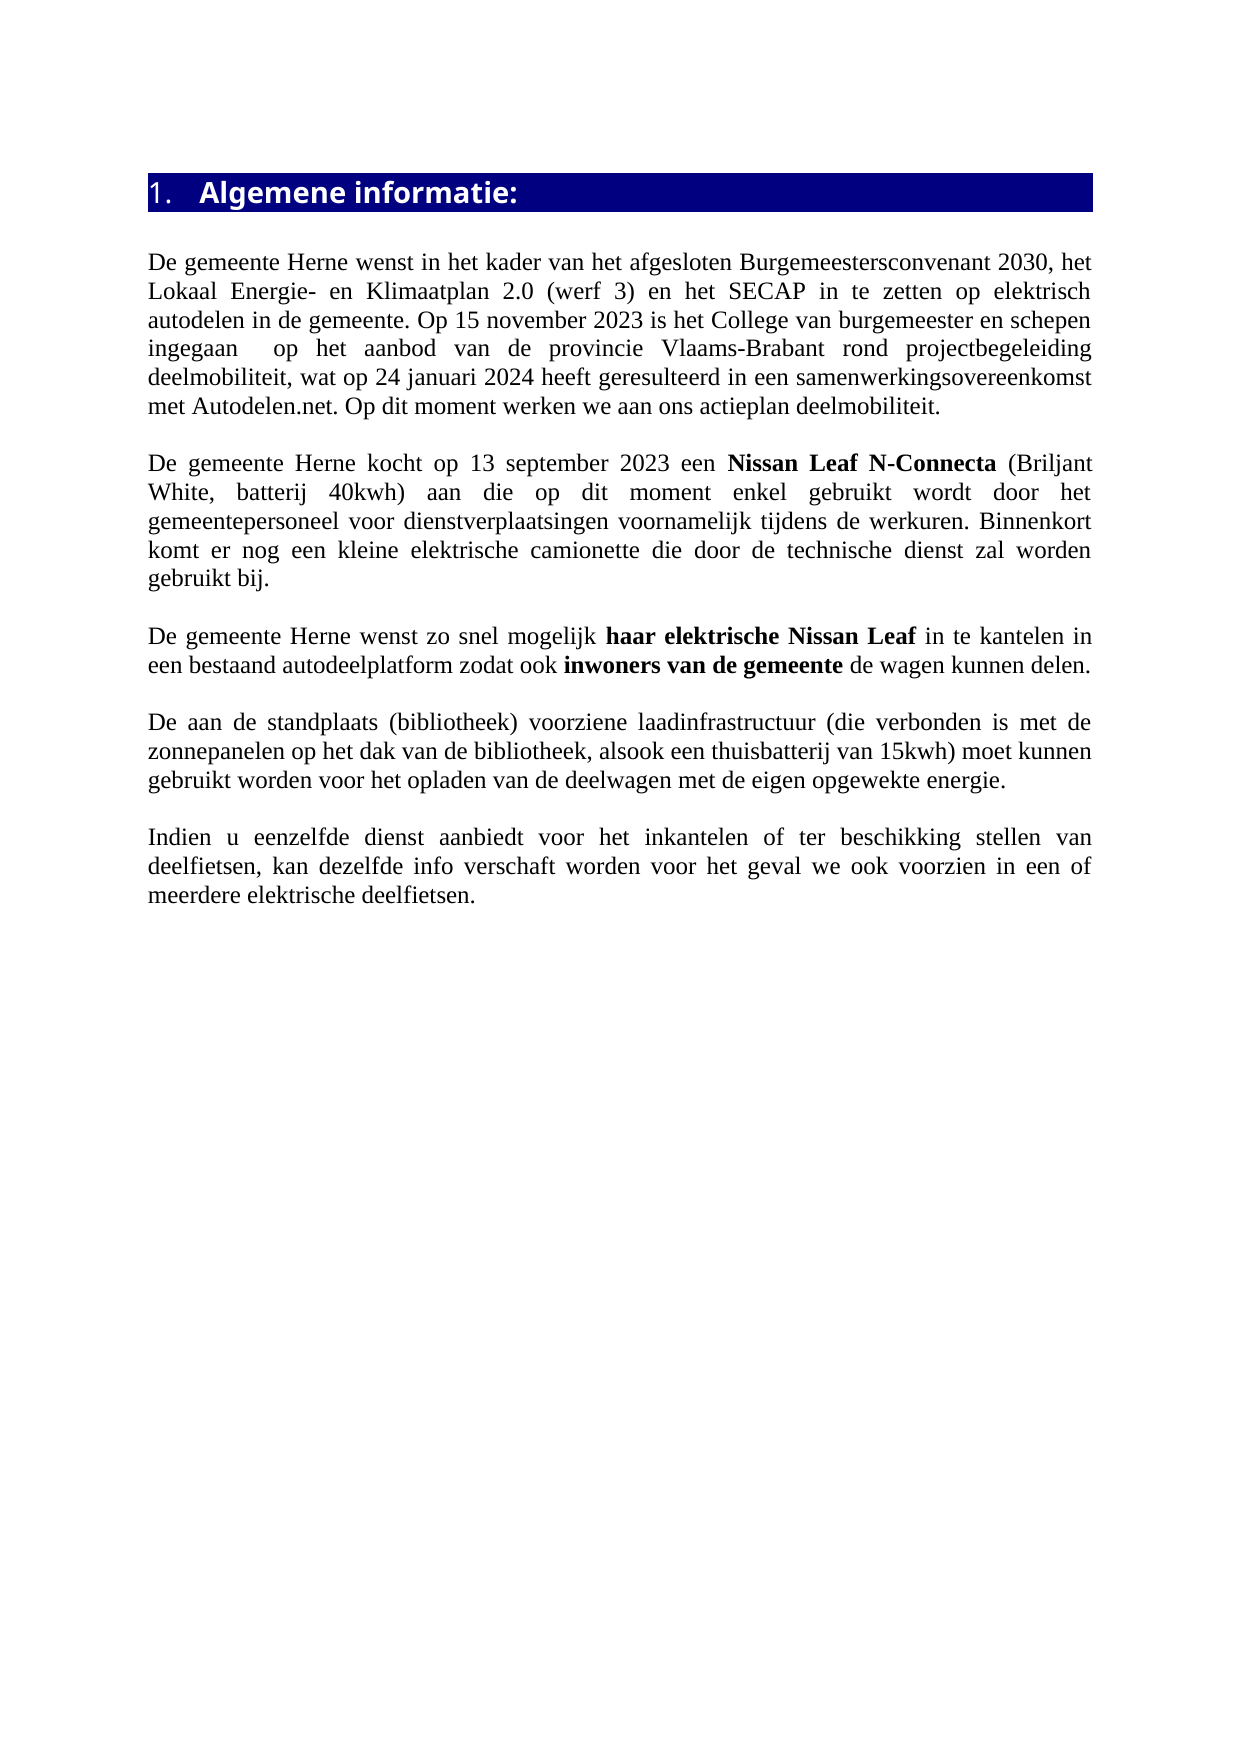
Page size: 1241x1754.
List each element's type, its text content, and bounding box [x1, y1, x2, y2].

subtitle Algemene informatie: [148, 173, 1093, 212]
text De gemeente Herne wenst in het kader van het afgesloten Burgemeestersconvenant 2030, het Lokaal Energie- en Klimaatplan 2.0 (werf 3) en het SECAP in te zetten op elektrisch autodelen in de gemeente. Op 15 november 2023 is het College van burgemeester en schepen ingegaan op het aanbod van de provincie Vlaams-Brabant rond projectbegeleiding deelmobiliteit, wat op 24 januari 2024 heeft geresulteerd in een samenwerkingsovereenkomst met Autodelen.net. Op dit moment werken we aan ons actieplan deelmobiliteit. [148, 247, 1093, 420]
text De gemeente Herne kocht op 13 september 2023 een Nissan Leaf N-Connecta (Briljant White, batterij 40kwh) aan die op dit moment enkel gebruikt wordt door het gemeentepersoneel voor dienstverplaatsingen voornamelijk tijdens de werkuren. Binnenkort komt er nog een kleine elektrische camionette die door de technische dienst zal worden gebruikt bij. [148, 448, 1093, 592]
text Indien u eenzelfde dienst aanbiedt voor het inkantelen of ter beschikking stellen van deelfietsen, kan dezelfde info verschaft worden voor het geval we ook voorzien in een of meerdere elektrische deelfietsen. [148, 822, 1093, 908]
text De aan de standplaats (bibliotheek) voorziene laadinfrastructuur (die verbonden is met de zonnepanelen op het dak van de bibliotheek, alsook een thuisbatterij van 15kwh) moet kunnen gebruikt worden voor het opladen van de deelwagen met de eigen opgewekte energie. [148, 707, 1093, 793]
text De gemeente Herne wenst zo snel mogelijk haar elektrische Nissan Leaf in te kantelen in een bestaand autodeelplatform zodat ook inwoners van de gemeente de wagen kunnen delen. [148, 621, 1093, 678]
